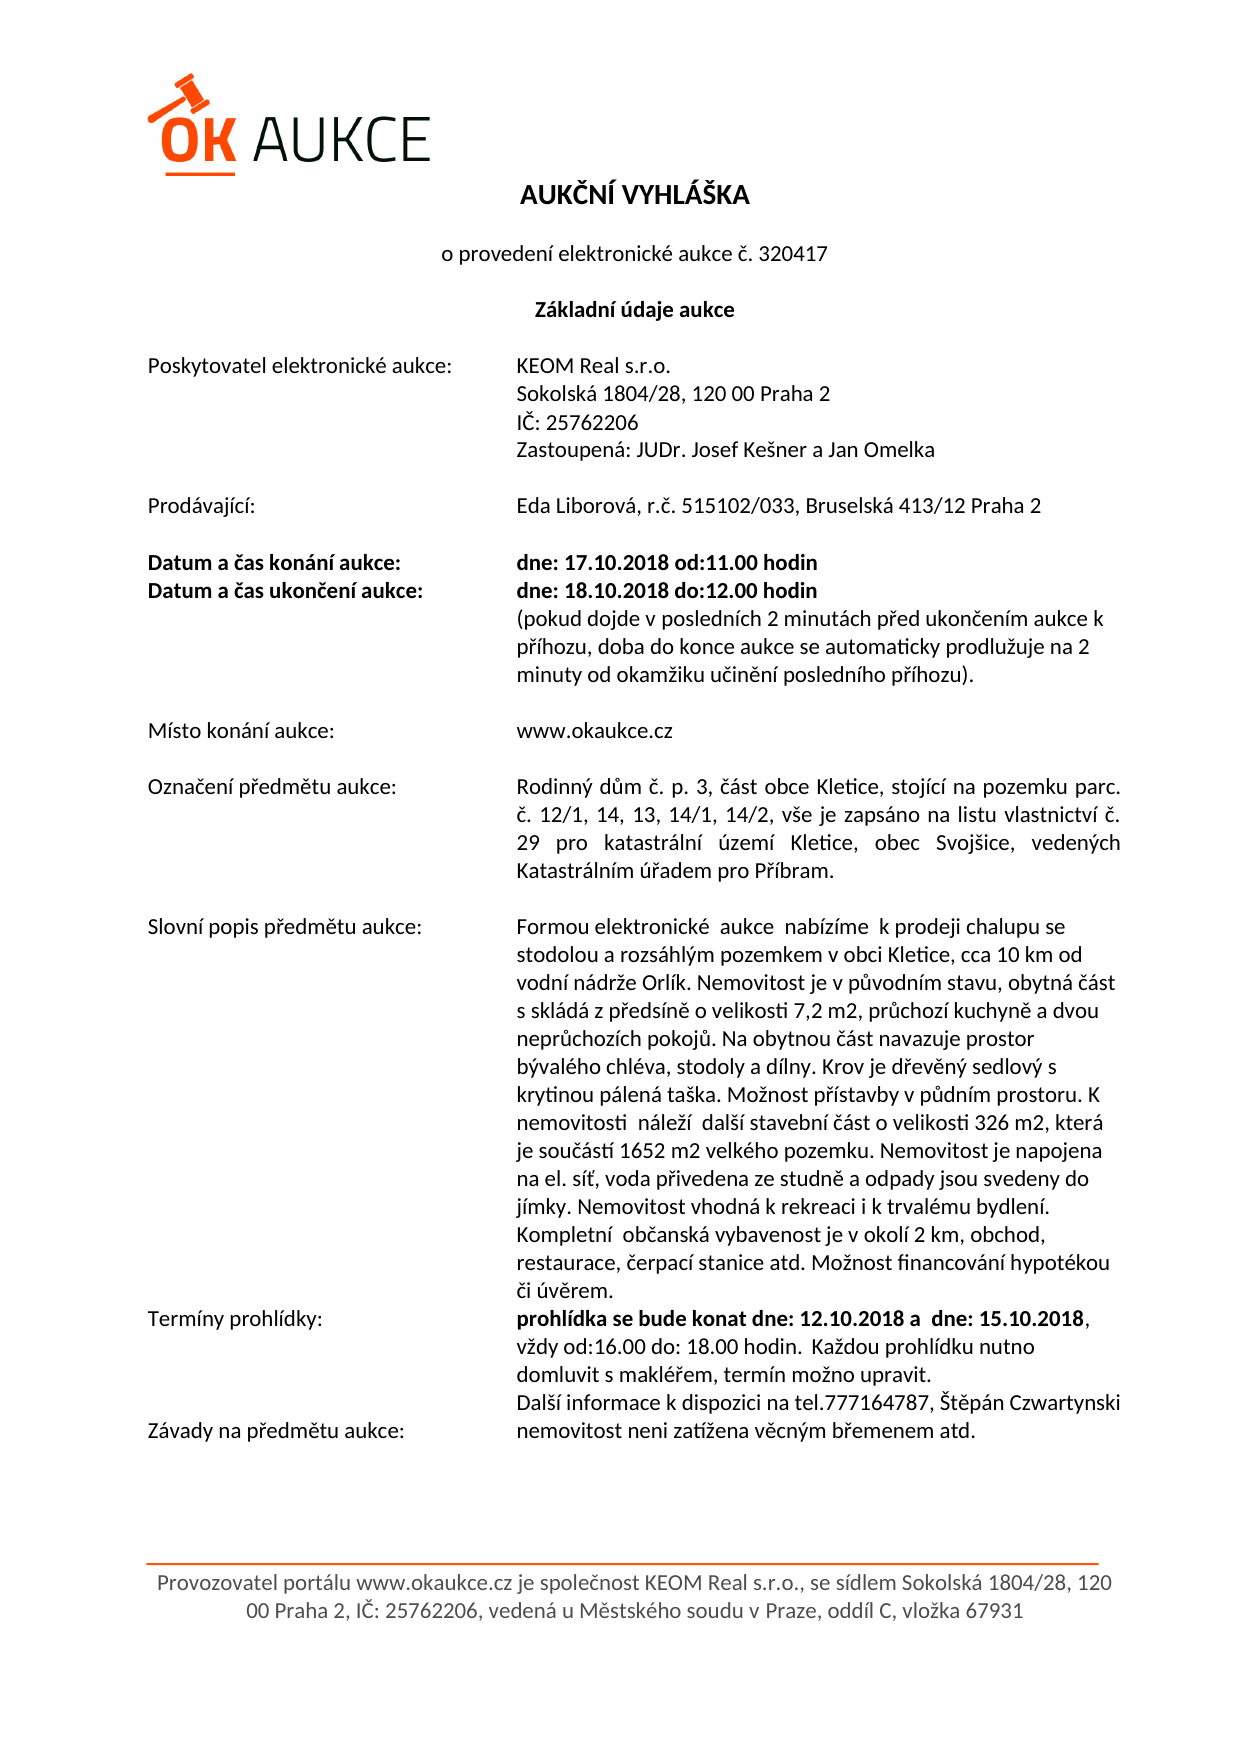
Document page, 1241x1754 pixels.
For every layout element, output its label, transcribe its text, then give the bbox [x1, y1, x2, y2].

text AUKČNÍ VYHLÁŠKA [148, 176, 1122, 211]
text Termíny prohlídky: prohlídka se bude konat dne: 12.10.2018 a dne: 15.10.2018, [148, 1304, 1122, 1332]
text Zastoupená: JUDr. Josef Kešner a Jan Omelka [148, 436, 1122, 464]
text Slovní popis předmětu aukce: Formou elektronické aukce nabízíme k prodeji chalupu se stodolou a rozsáhlým pozemkem v obci Kletice, cca 10 km od vodní nádrže Orlík. Nemovitost je v původním stavu, obytná část s skládá z předsíně o velikosti 7,2 m2, průchozí kuchyně a dvou neprůchozích pokojů. Na obytnou část navazuje prostor bývalého chléva, stodoly a dílny. Krov je dřevěný sedlový s krytinou pálená taška. Možnost přístavby v půdním prostoru. K nemovitosti náleží další stavební část o velikosti 326 m2, která je součástí 1652 m2 velkého pozemku. Nemovitost je napojena na el. síť, voda přivedena ze studně a odpady jsou svedeny do jímky. Nemovitost vhodná k rekreaci i k trvalému bydlení. Kompletní občanská vybavenost je v okolí 2 km, obchod, restaurace, čerpací stanice atd. Možnost financování hypotékou či úvěrem. [148, 912, 1122, 1304]
text Datum a čas konání aukce: dne: 17.10.2018 od:11.00 hodin [148, 548, 1122, 576]
text o provedení elektronické aukce č. 320417 [148, 239, 1122, 267]
text Označení předmětu aukce: Rodinný dům č. p. 3, část obce Kletice, stojící na pozemku parc. č. 12/1, 14, 13, 14/1, 14/2, vše je zapsáno na listu vlastnictví č. 29 pro katastrální území Kletice, obec Svojšice, vedených Katastrálním úřadem pro Příbram. [148, 772, 1122, 884]
text IČ: 25762206 [148, 408, 1122, 436]
text Sokolská 1804/28, 120 00 Praha 2 [148, 379, 1122, 408]
text Poskytovatel elektronické aukce: KEOM Real s.r.o. [148, 352, 1122, 379]
text Základní údaje aukce [148, 296, 1122, 323]
picture [147, 73, 433, 176]
text (pokud dojde v posledních 2 minutách před ukončením aukce k příhozu, doba do konce aukce se automaticky prodlužuje na 2 minuty od okamžiku učinění posledního příhozu). [516, 604, 1122, 688]
text Další informace k dispozici na tel.777164787, Štěpán Czwartynski [516, 1388, 1122, 1416]
text Místo konání aukce: www.okaukce.cz [148, 716, 1122, 744]
text vždy od:16.00 do: 18.00 hodin. Každou prohlídku nutno domluvit s makléřem, termín možno upravit. [516, 1332, 1122, 1388]
text Závady na předmětu aukce: nemovitost neni zatížena věcným břemenem atd. [148, 1416, 1122, 1444]
text Datum a čas ukončení aukce: dne: 18.10.2018 do:12.00 hodin [148, 576, 1122, 604]
text Prodávající: Eda Liborová, r.č. 515102/033, Bruselská 413/12 Praha 2 [148, 492, 1122, 520]
